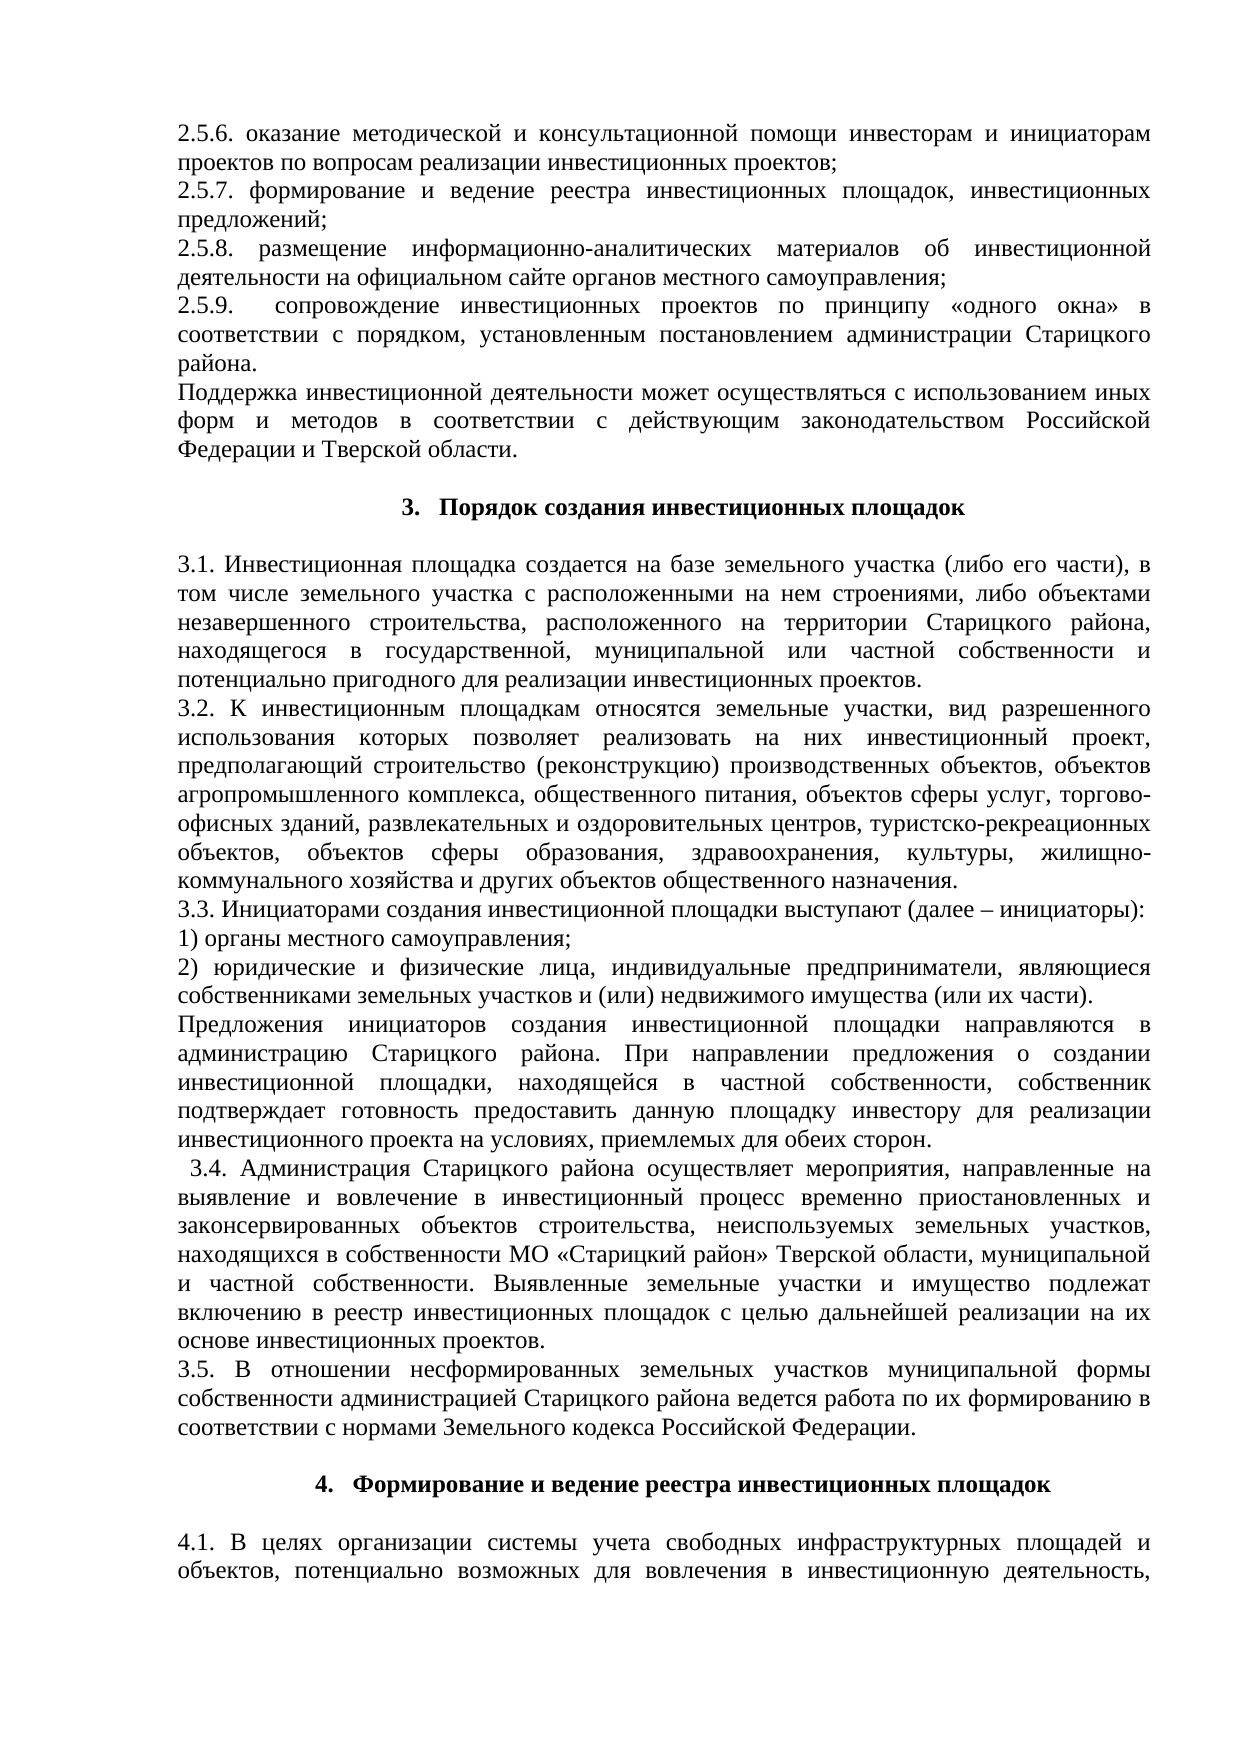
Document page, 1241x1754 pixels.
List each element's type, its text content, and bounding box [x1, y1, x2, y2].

text 2.5.6. оказание методической и консультационной помощи инвесторам и инициаторам проектов по вопросам реализации инвестиционных проектов; [177, 118, 1152, 176]
text 2.5.9. сопровождение инвестиционных проектов по принципу «одного окна» в соответствии с порядком, установленным постановлением администрации Старицкого района. [177, 291, 1152, 377]
list Формирование и ведение реестра инвестиционных площадок [215, 1469, 1152, 1498]
text 3.4. Администрация Старицкого района осуществляет мероприятия, направленные на выявление и вовлечение в инвестиционный процесс временно приостановленных и законсервированных объектов строительства, неиспользуемых земельных участков, находящихся в собственности МО «Старицкий район» Тверской области, муниципальной и частной собственности. Выявленные земельные участки и имущество подлежат включению в реестр инвестиционных площадок с целью дальнейшей реализации на их основе инвестиционных проектов. [177, 1153, 1152, 1354]
text 1) органы местного самоуправления; [177, 923, 1152, 952]
text 3.1. Инвестиционная площадка создается на базе земельного участка (либо его части), в том числе земельного участка с расположенными на нем строениями, либо объектами незавершенного строительства, расположенного на территории Старицкого района, находящегося в государственной, муниципальной или частной собственности и потенциально пригодного для реализации инвестиционных проектов. [177, 549, 1152, 693]
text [177, 1527, 1152, 1584]
text 2.5.7. формирование и ведение реестра инвестиционных площадок, инвестиционных предложений; [177, 176, 1152, 233]
text 3.5. В отношении несформированных земельных участков муниципальной формы собственности администрацией Старицкого района ведется работа по их формированию в соответствии с нормами Земельного кодекса Российской Федерации. [177, 1354, 1152, 1441]
text 3.3. Инициаторами создания инвестиционной площадки выступают (далее – инициаторы): [177, 894, 1152, 923]
list Порядок создания инвестиционных площадок [215, 492, 1152, 521]
text Поддержка инвестиционной деятельности может осуществляться с использованием иных форм и методов в соответствии с действующим законодательством Российской Федерации и Тверской области. [177, 377, 1152, 463]
text 2.5.8. размещение информационно-аналитических материалов об инвестиционной деятельности на официальном сайте органов местного самоуправления; [177, 233, 1152, 291]
text 3.2. К инвестиционным площадкам относятся земельные участки, вид разрешенного использования которых позволяет реализовать на них инвестиционный проект, предполагающий строительство (реконструкцию) производственных объектов, объектов агропромышленного комплекса, общественного питания, объектов сферы услуг, торгово-офисных зданий, развлекательных и оздоровительных центров, туристско-рекреационных объектов, объектов сферы образования, здравоохранения, культуры, жилищно-коммунального хозяйства и других объектов общественного назначения. [177, 693, 1152, 894]
text 2) юридические и физические лица, индивидуальные предприниматели, являющиеся собственниками земельных участков и (или) недвижимого имущества (или их части). [177, 952, 1152, 1009]
text Предложения инициаторов создания инвестиционной площадки направляются в администрацию Старицкого района. При направлении предложения о создании инвестиционной площадки, находящейся в частной собственности, собственник подтверждает готовность предоставить данную площадку инвестору для реализации инвестиционного проекта на условиях, приемлемых для обеих сторон. [177, 1009, 1152, 1153]
